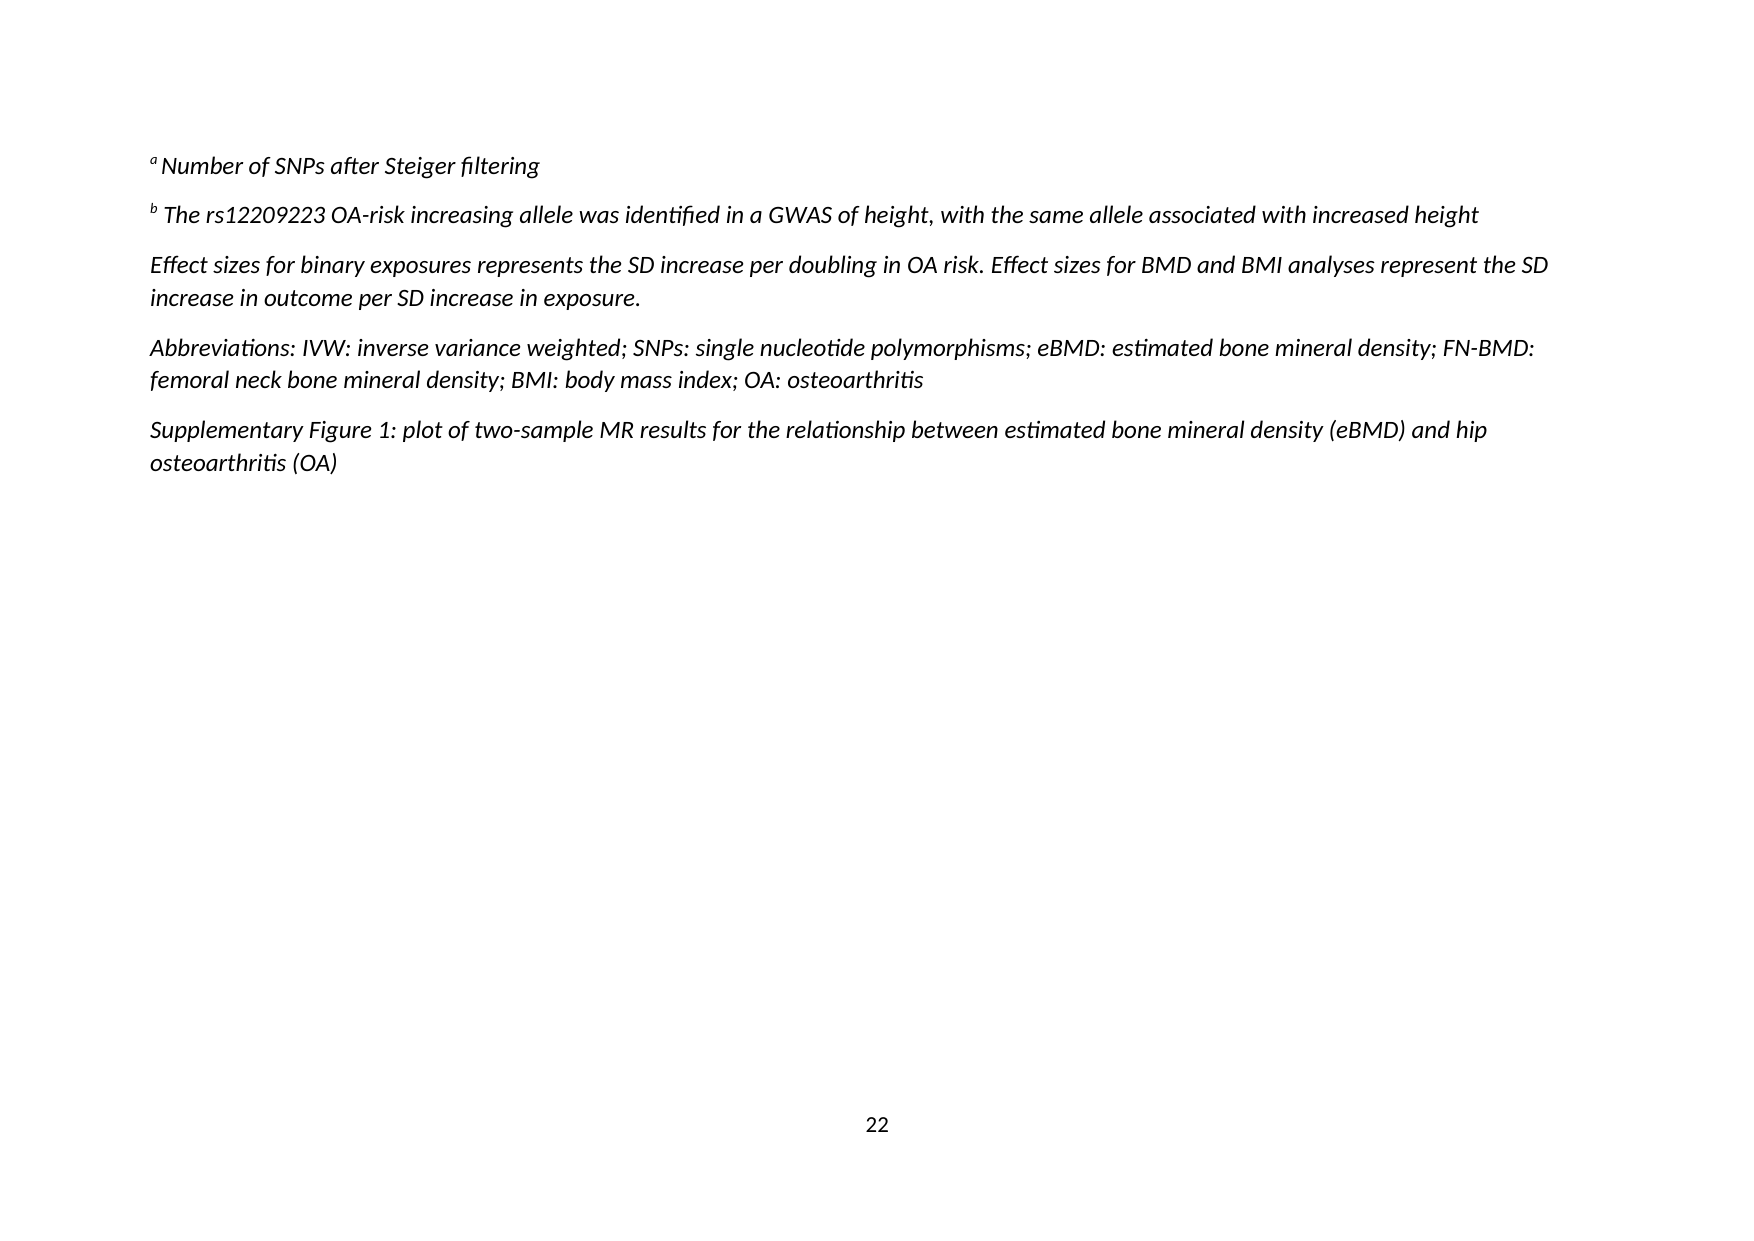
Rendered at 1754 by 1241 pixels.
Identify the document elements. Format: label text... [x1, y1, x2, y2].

text Effect sizes for binary exposures represents the SD increase per doubling in OA risk. Effect sizes for BMD and BMI analyses represent the SD increase in outcome per SD increase in exposure. [150, 249, 1604, 313]
text Supplementary Figure 1: plot of two-sample MR results for the relationship between estimated bone mineral density (eBMD) and hip osteoarthritis (OA) [150, 414, 1604, 478]
text b The rs12209223 OA-risk increasing allele was identified in a GWAS of height, with the same allele associated with increased height [150, 199, 1604, 230]
text Abbreviations: IVW: inverse variance weighted; SNPs: single nucleotide polymorphisms; eBMD: estimated bone mineral density; FN-BMD: femoral neck bone mineral density; BMI: body mass index; OA: osteoarthritis [150, 332, 1604, 395]
text a Number of SNPs after Steiger filtering [150, 150, 1604, 181]
